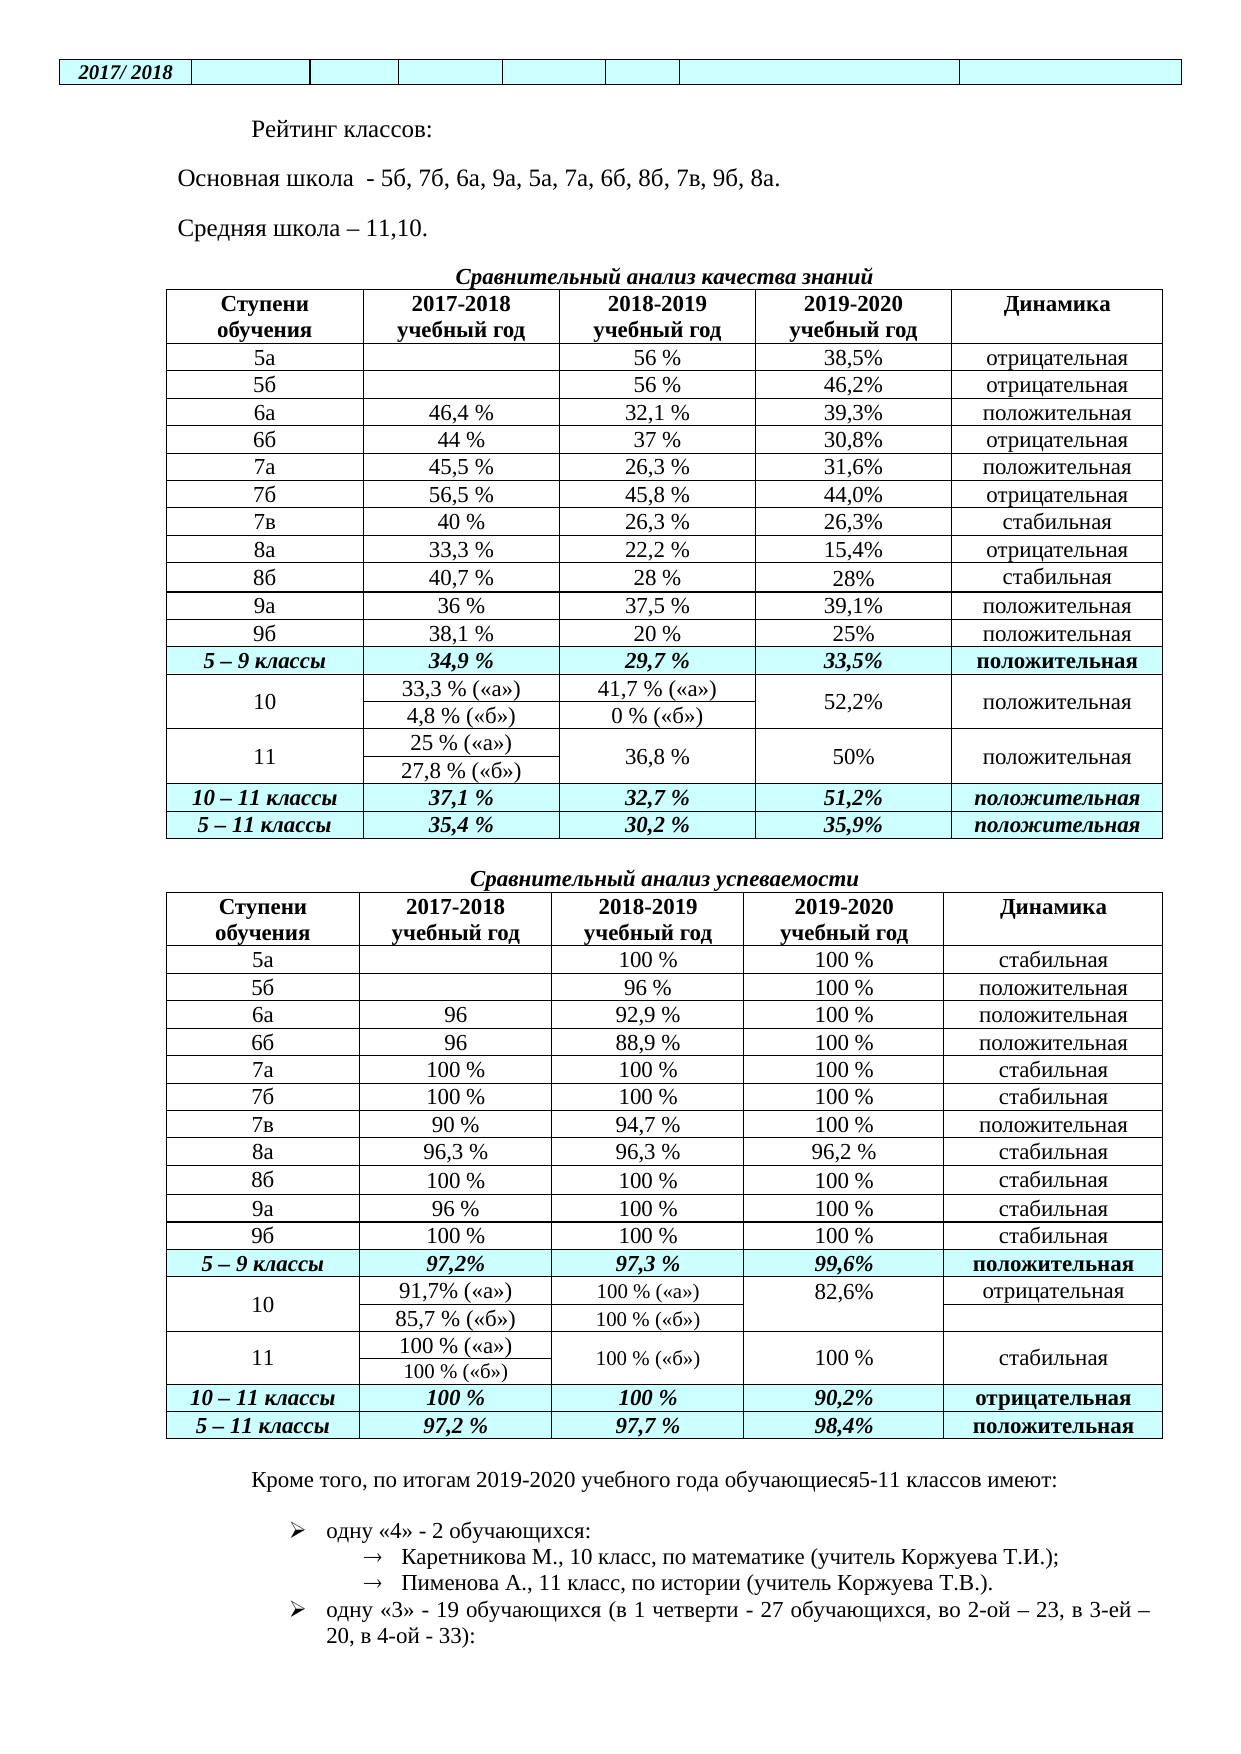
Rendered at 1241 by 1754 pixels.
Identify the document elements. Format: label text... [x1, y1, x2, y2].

table_cell 5б [167, 371, 363, 398]
table_cell 6а [167, 399, 363, 425]
table_cell стабильная [944, 1223, 1162, 1249]
table_cell 99,6% [744, 1250, 943, 1276]
table_cell 7в [167, 1111, 359, 1137]
table_cell 28 % [560, 563, 755, 591]
table_cell 96 [360, 1029, 551, 1055]
table_cell 96 [399, 60, 502, 84]
table_cell положительная [944, 974, 1162, 1000]
table_cell 92,9 % [552, 1001, 743, 1028]
table_cell положительная [944, 1111, 1162, 1137]
list Пименова А., 11 класс, по истории (учитель Коржуева Т.В.). [363, 1569, 1152, 1596]
table_cell отрицательная [952, 536, 1162, 562]
table_cell 97,2 % [360, 1412, 551, 1438]
table_cell 100 % [360, 1056, 551, 1082]
table_cell 100 % [552, 946, 743, 973]
table_cell 97,7 % [552, 1412, 743, 1438]
table_cell 96 % [360, 1195, 551, 1221]
table_cell 100 % [744, 1056, 943, 1082]
table_cell 8 [680, 60, 959, 84]
table_cell 100 % [744, 1166, 943, 1194]
table_cell 8а [167, 536, 363, 562]
text Средняя школа – 11,10. [177, 213, 1152, 242]
table_header 2018-2019 учебный год [560, 290, 755, 343]
table_cell стабильная [952, 508, 1162, 534]
table_cell 30,2 % [560, 812, 755, 838]
table_cell стабильная [944, 1195, 1162, 1221]
table_cell стабильная [944, 1166, 1162, 1194]
table_cell стабильная [944, 1138, 1162, 1164]
table_cell 7б [167, 1084, 359, 1110]
table_cell 34,9 % [364, 647, 559, 673]
table_cell положительная [952, 675, 1162, 728]
table_cell 6б [167, 426, 363, 452]
table_cell 56 % [560, 344, 755, 370]
table_cell 8б [167, 1166, 359, 1194]
table_cell [360, 946, 551, 973]
table_cell [944, 1305, 1162, 1331]
text Кроме того, по итогам 2019-2020 учебного года обучающиеся5-11 классов имеют: [177, 1466, 1152, 1492]
table_cell 32,7 % [560, 784, 755, 811]
table_cell положительная [944, 1029, 1162, 1055]
table_cell 9б [167, 1223, 359, 1249]
table_cell положительная [952, 729, 1162, 783]
table_cell отрицательная [944, 1277, 1162, 1303]
table_cell 11 [167, 1332, 359, 1383]
table_cell 7а [167, 454, 363, 480]
table_cell 35,4 [503, 60, 605, 84]
table_cell 100 % [744, 1029, 943, 1055]
table_cell [364, 344, 559, 370]
table_cell 96,3 % [552, 1138, 743, 1164]
table_cell 37,1 % [364, 784, 559, 811]
table_cell 90,2% [744, 1385, 943, 1411]
table_cell 35,4 % [364, 812, 559, 838]
table_cell 7а [167, 1056, 359, 1082]
table_cell 10 – 11 классы [167, 784, 363, 811]
table_cell 10 [167, 1277, 359, 1331]
table_cell 39,1% [756, 593, 951, 619]
table_cell 8а [167, 1138, 359, 1164]
table_cell 100 % [744, 1195, 943, 1221]
table_cell 30,8% [756, 426, 951, 452]
table_cell 26,3% [756, 508, 951, 534]
table_header Динамика [944, 893, 1162, 945]
text Рейтинг классов: [177, 114, 1152, 143]
table_cell 100 % [744, 1084, 943, 1110]
table_cell 5а [167, 946, 359, 973]
table_cell 33,3 % («а») [364, 675, 559, 701]
table_cell 96 % [552, 974, 743, 1000]
table_cell положительная [944, 1250, 1162, 1276]
table_cell положительная [952, 620, 1162, 646]
table_cell 20 % [560, 620, 755, 646]
table_header 2019-2020 учебный год [756, 290, 951, 343]
table_cell 56,5 % [364, 481, 559, 507]
table_cell 18 [311, 60, 398, 84]
table_cell 97,2% [360, 1250, 551, 1276]
table_cell 98,4% [744, 1412, 943, 1438]
table_cell отрицательная [952, 426, 1162, 452]
table_cell 45,8 % [560, 481, 755, 507]
table_cell 9б [167, 620, 363, 646]
table_header Динамика [952, 290, 1162, 343]
table_cell 8б [167, 563, 363, 591]
list одну «3» - 19 обучающихся (в 1 четверти - 27 обучающихся, во 2-ой – 23, в 3-ей – 20, в 4-ой - 33): [288, 1596, 1152, 1648]
table_cell 41,7 % («а») [560, 675, 755, 701]
table_cell 100 % [552, 1166, 743, 1194]
table_cell отрицательная [952, 371, 1162, 398]
table_cell положительная [952, 593, 1162, 619]
table_cell 100 % [552, 1056, 743, 1082]
table_cell 26,3 % [560, 454, 755, 480]
table_cell 10 – 11 классы [167, 1385, 359, 1411]
table_cell 35,9% [756, 812, 951, 838]
table_cell 4,8 % («б») [364, 702, 559, 728]
table_cell 25% [756, 620, 951, 646]
table_cell 15,4% [756, 536, 951, 562]
table_cell 100 % [744, 1223, 943, 1249]
table_cell стабильная [944, 1056, 1162, 1082]
table_cell отрицательная [952, 481, 1162, 507]
table_cell отрицательная [944, 1385, 1162, 1411]
table_cell 100 % [744, 1001, 943, 1028]
table_cell 46,2% [756, 371, 951, 398]
table_cell стабильная [944, 1084, 1162, 1110]
table_cell положительная [952, 454, 1162, 480]
table_cell 100 % [552, 1385, 743, 1411]
table_cell 100 % [552, 1084, 743, 1110]
table_cell 5 – 11 классы [167, 812, 363, 838]
table_cell 97,3 % [552, 1250, 743, 1276]
table_cell положительная [944, 1001, 1162, 1028]
table_cell положительная [952, 399, 1162, 425]
table_cell 100 % [744, 1332, 943, 1383]
table_cell 37 % [560, 426, 755, 452]
table_cell 97,2 [606, 60, 679, 84]
table_cell 0 % («б») [560, 702, 755, 728]
table_cell [360, 974, 551, 1000]
table_cell 100 % [744, 974, 943, 1000]
table_cell 39,3% [756, 399, 951, 425]
table_cell 22,2 % [560, 536, 755, 562]
table_header 2017-2018 учебный год [360, 893, 551, 945]
table_cell 32,1 % [560, 399, 755, 425]
table_cell 100 % [744, 1111, 943, 1137]
list одну «4» - 2 обучающихся: [288, 1517, 1152, 1543]
table_header 2019-2020 учебный год [744, 893, 943, 945]
table_cell 46,4 % [364, 399, 559, 425]
table_cell 6б [167, 1029, 359, 1055]
table_cell 100 % [744, 946, 943, 973]
table_cell отрицательная [952, 344, 1162, 370]
table_cell положительная [952, 812, 1162, 838]
table_cell 44,0% [756, 481, 951, 507]
text Основная школа - 5б, 7б, 6а, 9а, 5а, 7а, 6б, 8б, 7в, 9б, 8а. [177, 163, 1152, 192]
table_cell 40 % [364, 508, 559, 534]
table_cell 5а [167, 344, 363, 370]
table_cell 36,8 % [560, 729, 755, 783]
table_cell 100 % [552, 1195, 743, 1221]
table_cell 33,3 % [364, 536, 559, 562]
list Каретникова М., 10 класс, по математике (учитель Коржуева Т.И.); [363, 1543, 1152, 1569]
table_cell 85,7 % («б») [360, 1305, 551, 1331]
table_cell 100 % («б») [360, 1359, 551, 1383]
table_cell 25 % («а») [364, 729, 559, 756]
table_header 2018-2019 учебный год [552, 893, 743, 945]
table_cell стабильная [944, 1332, 1162, 1383]
table_cell 31,6% [756, 454, 951, 480]
text Сравнительный анализ успеваемости [177, 865, 1152, 892]
table_cell 33,5% [756, 647, 951, 673]
table_cell 5б [167, 974, 359, 1000]
table_cell 40,7 % [364, 563, 559, 591]
table_cell 322 [192, 60, 309, 84]
table_cell 45,5 % [364, 454, 559, 480]
table_header Ступени обучения [167, 893, 359, 945]
table_cell 100 % [360, 1223, 551, 1249]
table_cell 56 % [560, 371, 755, 398]
table_cell 52,2% [756, 675, 951, 728]
table_cell 94,7 % [552, 1111, 743, 1137]
table_cell 10 [167, 675, 363, 728]
table_cell 6а [167, 1001, 359, 1028]
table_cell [60, 60, 191, 84]
table_cell 5 – 9 классы [167, 647, 363, 673]
table_cell 100 % («б») [552, 1332, 743, 1383]
table_cell 50% [756, 729, 951, 783]
table_cell 88,9 % [552, 1029, 743, 1055]
table_cell 100 % [360, 1385, 551, 1411]
table_cell 51,2% [756, 784, 951, 811]
table_cell 9 [960, 60, 1181, 84]
table_cell положительная [952, 784, 1162, 811]
table_cell 9а [167, 1195, 359, 1221]
table_cell 37,5 % [560, 593, 755, 619]
table_cell 100 % («а») [360, 1332, 551, 1358]
table_cell 36 % [364, 593, 559, 619]
table_cell 91,7% («а») [360, 1277, 551, 1303]
table_cell 29,7 % [560, 647, 755, 673]
table_cell 96 [360, 1001, 551, 1028]
table_cell 11 [167, 729, 363, 783]
table_cell 38,1 % [364, 620, 559, 646]
table_cell стабильная [944, 946, 1162, 973]
table_cell положительная [944, 1412, 1162, 1438]
table_cell 44 % [364, 426, 559, 452]
table_cell 100 % [360, 1084, 551, 1110]
table_cell 82,6% [744, 1277, 943, 1331]
table_cell 7б [167, 481, 363, 507]
table_cell 96,3 % [360, 1138, 551, 1164]
table_cell 38,5% [756, 344, 951, 370]
table_cell 100 % [360, 1166, 551, 1194]
table_header 2017-2018 учебный год [364, 290, 559, 343]
table_cell 96,2 % [744, 1138, 943, 1164]
table_cell 90 % [360, 1111, 551, 1137]
table_cell 9а [167, 593, 363, 619]
table_cell 28% [756, 563, 951, 591]
table_cell 5 – 9 классы [167, 1250, 359, 1276]
table_cell 27,8 % («б») [364, 757, 559, 783]
table_cell [364, 371, 559, 398]
table_cell 100 % («б») [552, 1305, 743, 1331]
table_cell 100 % («а») [552, 1277, 743, 1303]
table_cell положительная [952, 647, 1162, 673]
table_cell 100 % [552, 1223, 743, 1249]
table_cell 26,3 % [560, 508, 755, 534]
table_cell 5 – 11 классы [167, 1412, 359, 1438]
table_cell стабильная [952, 563, 1162, 591]
table_header Ступени обучения [167, 290, 363, 343]
table_cell 7в [167, 508, 363, 534]
text Сравнительный анализ качества знаний [177, 263, 1152, 289]
